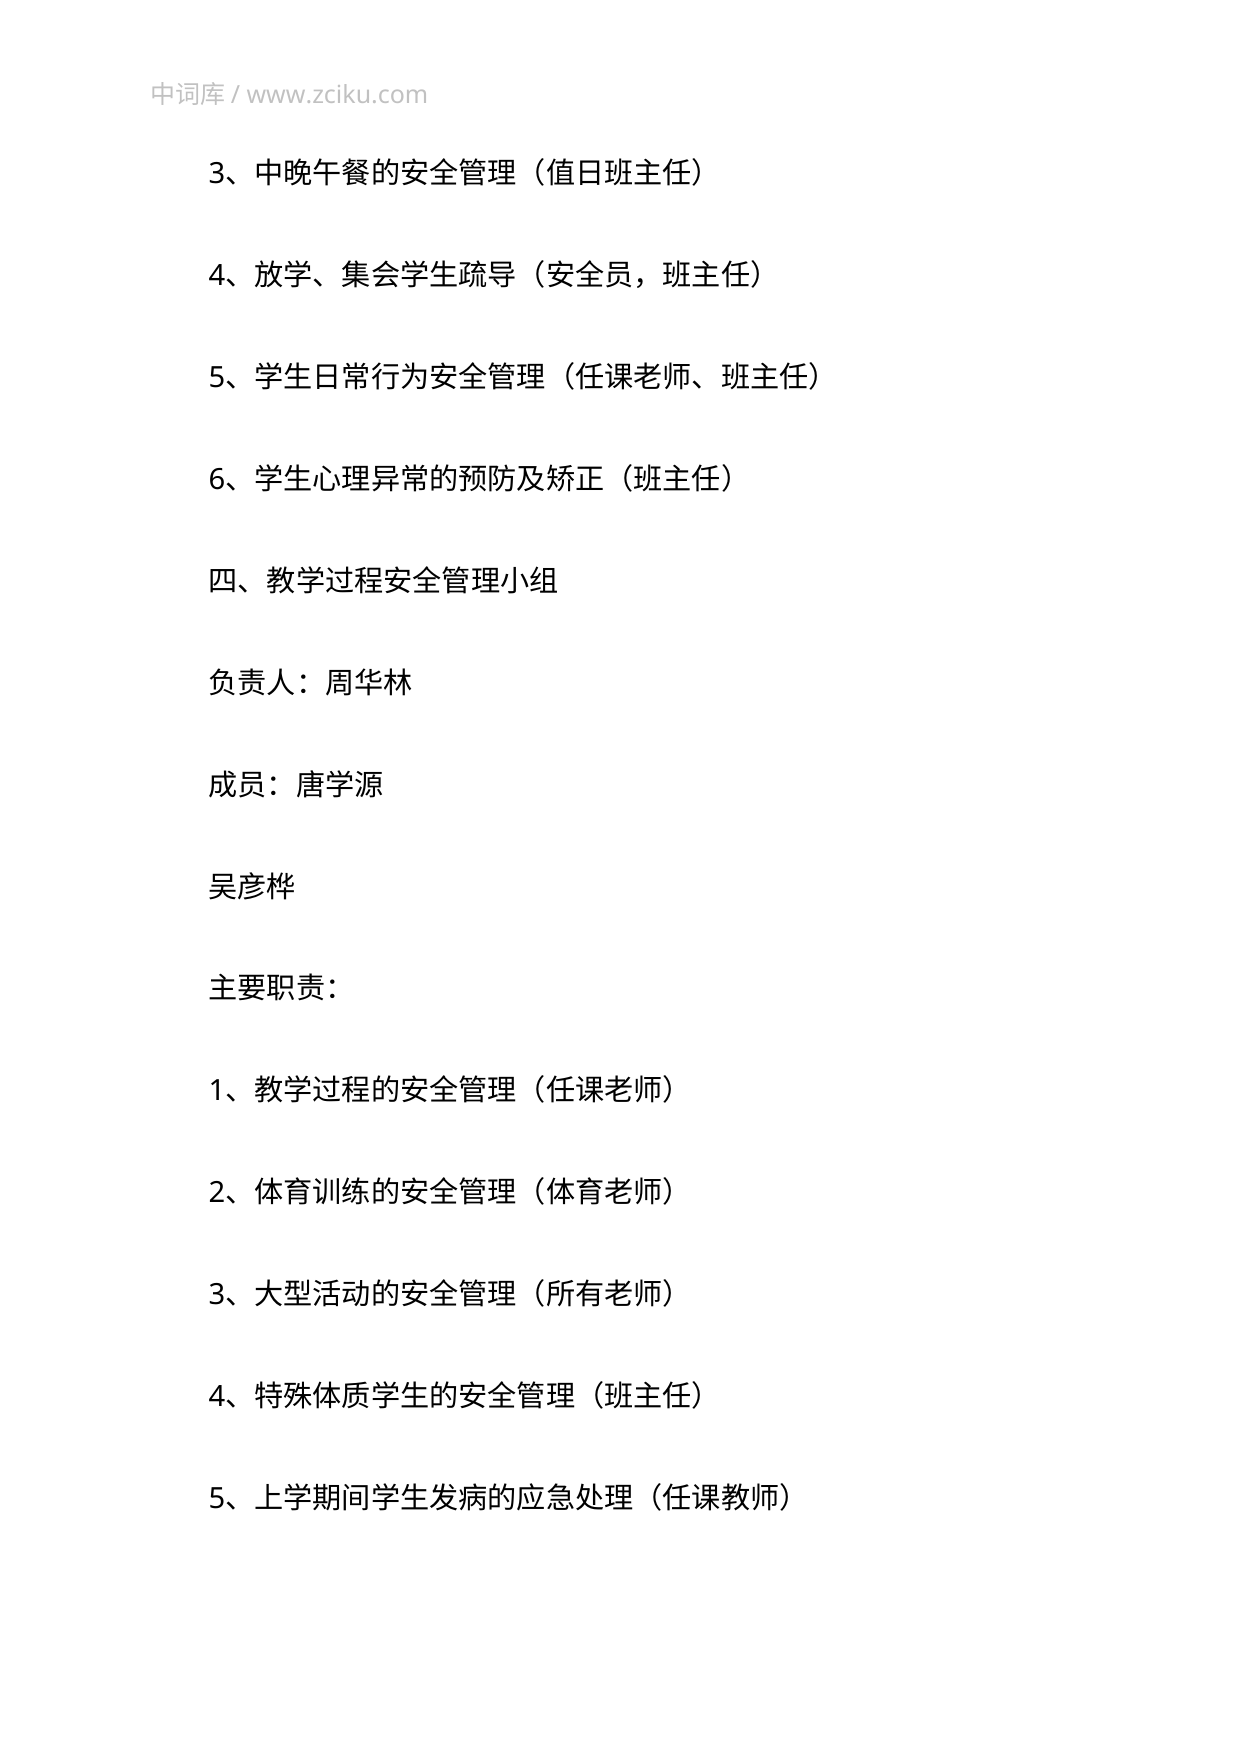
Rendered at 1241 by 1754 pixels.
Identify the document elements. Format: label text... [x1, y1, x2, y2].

text 5、上学期间学生发病的应急处理（任课教师） [150, 1475, 1090, 1517]
text 3、大型活动的安全管理（所有老师） [150, 1271, 1090, 1313]
text 4、特殊体质学生的安全管理（班主任） [150, 1373, 1090, 1415]
text 负责人：周华林 [150, 660, 1090, 702]
text 吴彦桦 [150, 863, 1090, 906]
text 主要职责： [150, 965, 1090, 1007]
text 6、学生心理异常的预防及矫正（班主任） [150, 456, 1090, 498]
text 1、教学过程的安全管理（任课老师） [150, 1067, 1090, 1109]
text 2、体育训练的安全管理（体育老师） [150, 1169, 1090, 1211]
text 成员：唐学源 [150, 761, 1090, 804]
text 四、教学过程安全管理小组 [150, 558, 1090, 600]
text 5、学生日常行为安全管理（任课老师、班主任） [150, 354, 1090, 396]
text 4、放学、集会学生疏导（安全员，班主任） [150, 252, 1090, 294]
text 3、中晚午餐的安全管理（值日班主任） [150, 150, 1090, 192]
